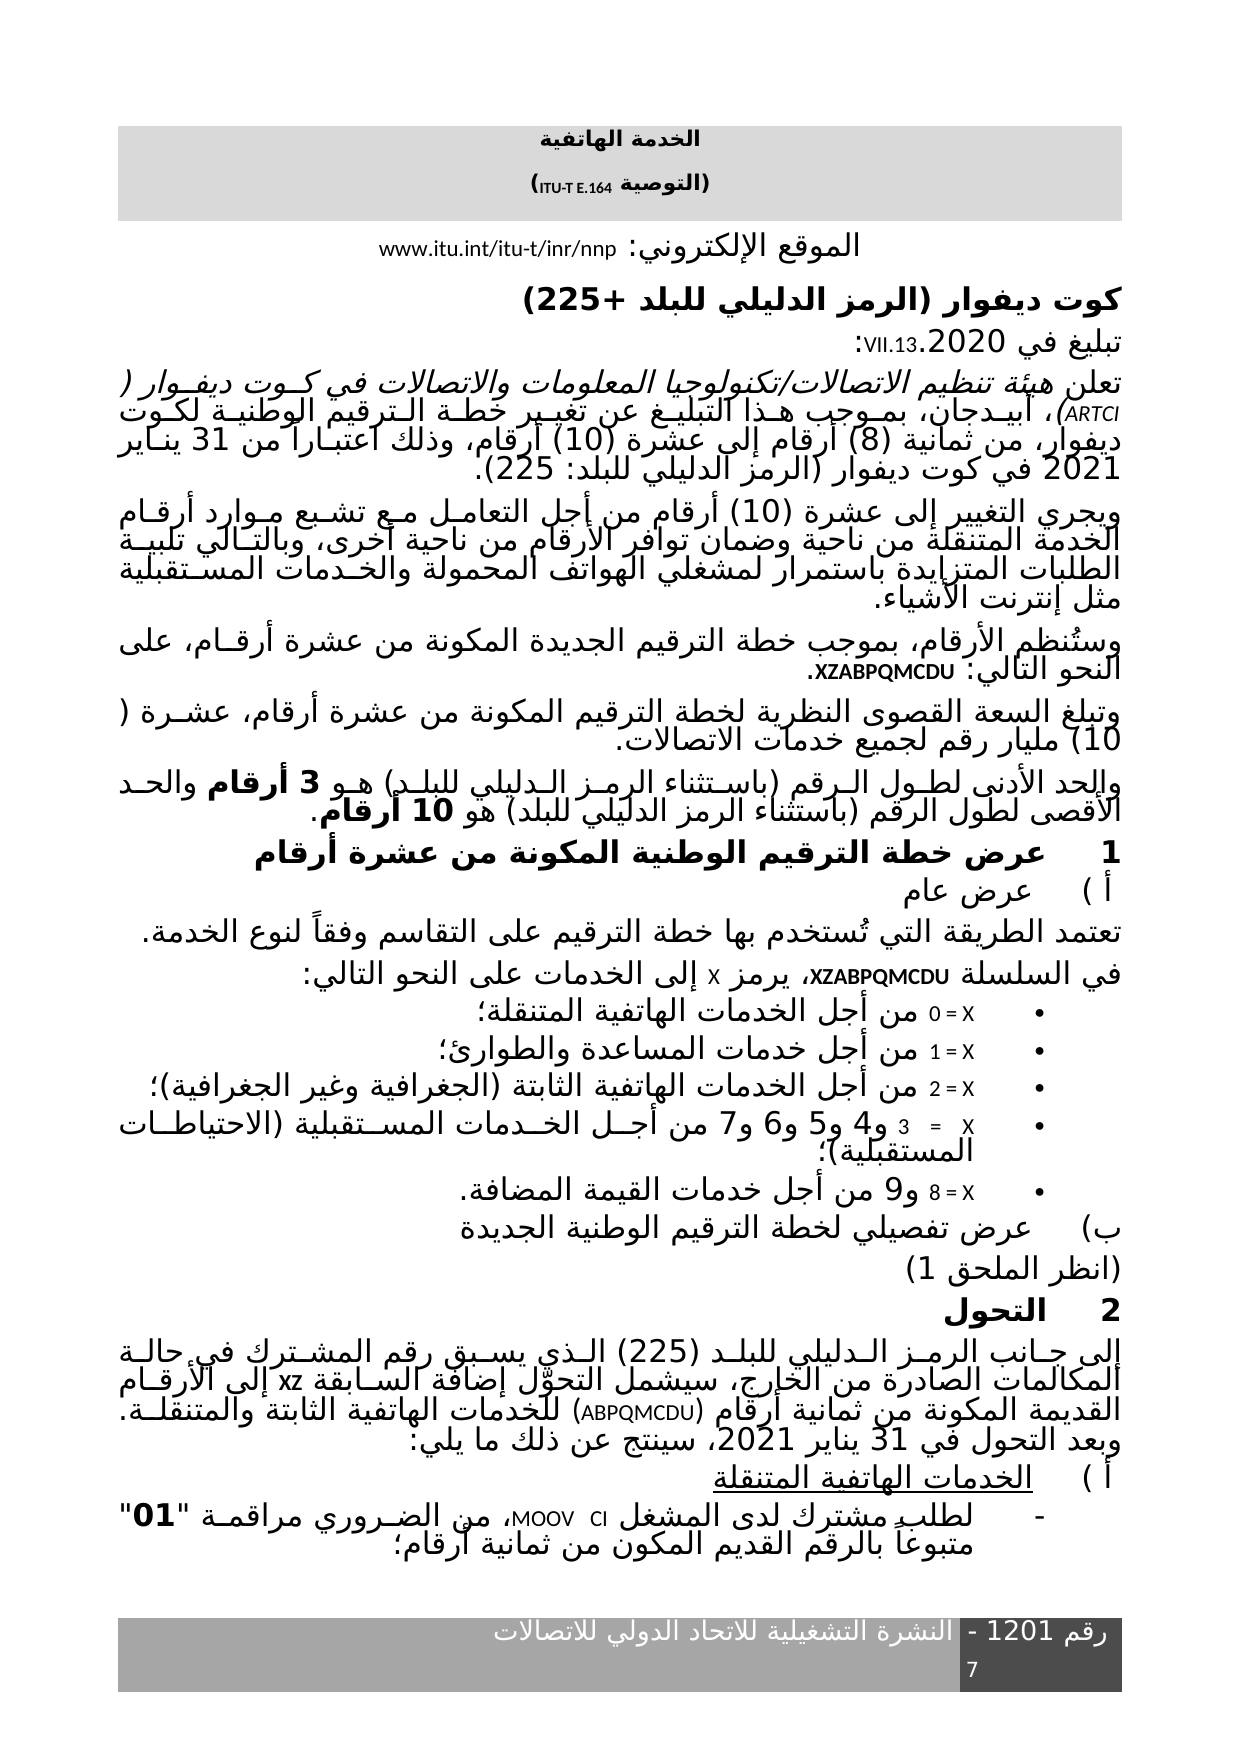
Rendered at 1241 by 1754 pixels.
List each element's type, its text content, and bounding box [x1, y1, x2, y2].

text 2 = X من أجل الخدمات الهاتفية الثابتة (الجغرافية وغير الجغرافية)؛ [426, 1073, 657, 1102]
text أ ) عرض عام [118, 878, 1122, 907]
text إلى جانب الرمز الدليلي للبلد (225) الذي يسبق رقم المشترك في حالة المكالمات الصادرة من الخارج، سيشمل التحوّل إضافة السابقة XZ إلى الأرقام القديمة المكونة من ثمانية أرقام (ABPQMCDU) للخدمات الهاتفية الثابتة والمتنقلة. وبعد التحول في 31 يناير 2021، سينتج عن ذلك ما يلي: [118, 1339, 1122, 1457]
text - لطلب مشترك لدى المشغل MOOV CI، من الضروري مراقمة "01" متبوعاً بالرقم القديم المكون من ثمانية أرقام؛ [118, 1503, 1045, 1561]
text 1 عرض خطة الترقيم الوطنية المكونة من عشرة أرقام [715, 841, 852, 870]
text تبليغ في 2020.VII.13: [1072, 329, 1122, 358]
text 0 = X من أجل الخدمات الهاتفية المتنقلة؛ [664, 999, 1045, 1028]
text تبليغ في 2020.VII.13: [118, 329, 1097, 358]
text (انظر الملحق 1) [964, 1256, 1070, 1285]
text 3 = X و4 و5 و6 و7 من أجل الخدمات المستقبلية (الاحتياطات المستقبلية)؛ [118, 1111, 1045, 1169]
text في السلسلة XZABPQMCDU، يرمز X إلى الخدمات على النحو التالي: [118, 961, 1122, 990]
text تعتمد الطريقة التي تُستخدم بها خطة الترقيم على التقاسم وفقاً لنوع الخدمة. [274, 920, 628, 949]
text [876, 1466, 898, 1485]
text الموقع الإلكتروني: www.itu.int/itu-t/inr/nnp [118, 233, 726, 262]
text 2 التحول [118, 1298, 1028, 1327]
text أ ) الخدمات الهاتفية المتنقلة [890, 1466, 1122, 1495]
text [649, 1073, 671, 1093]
text 0 = X من أجل الخدمات الهاتفية المتنقلة؛ [118, 999, 659, 1028]
text كوت ديفوار (الرمز الدليلي للبلد +225) [118, 287, 899, 316]
text وتبلغ السعة القصوى النظرية لخطة الترقيم المكونة من عشرة أرقام، عشرة (10) مليار رقم لجميع خدمات الاتصالات. [118, 699, 1122, 757]
text ب) عرض تفصيلي لخطة الترقيم الوطنية الجديدة [635, 1215, 745, 1244]
text وستُنظم الأرقام، بموجب خطة الترقيم الجديدة المكونة من عشرة أرقام، على النحو التالي: XZABPQMCDU. [118, 628, 1122, 687]
text 2 = X من أجل الخدمات الهاتفية الثابتة (الجغرافية وغير الجغرافية)؛ [663, 1073, 1045, 1102]
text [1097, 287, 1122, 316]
text (انظر الملحق 1) [118, 1256, 997, 1285]
text 8 = X و9 من أجل خدمات القيمة المضافة. [118, 1177, 1045, 1206]
text كوت ديفوار (الرمز الدليلي للبلد +225) [886, 287, 1117, 316]
text (انظر الملحق 1) [1057, 1256, 1122, 1285]
text تعتمد الطريقة التي تُستخدم بها خطة الترقيم على التقاسم وفقاً لنوع الخدمة. [729, 920, 1004, 949]
text 1 = X من أجل خدمات المساعدة والطوارئ؛ [504, 1036, 1045, 1065]
text تعلن هيئة تنظيم الاتصالات/تكنولوجيا المعلومات والاتصالات في كوت ديفوار (ARTCI)، أبيدجان، بموجب هذا التبليغ عن تغيير خطة الترقيم الوطنية لكوت ديفوار، من ثمانية (8) أرقام إلى عشرة (10) أرقام، وذلك اعتباراً من 31 يناير 2021 في كوت ديفوار (الرمز الدليلي للبلد: 225). [118, 370, 1122, 487]
subtitle الخدمة الهاتفية (التوصية ITU-T E.164) [118, 126, 1122, 216]
text 2 = X من أجل الخدمات الهاتفية الثابتة (الجغرافية وغير الجغرافية)؛ [118, 1073, 277, 1102]
text ويجري التغيير إلى عشرة (10) أرقام من أجل التعامل مع تشبع موارد أرقام الخدمة المتنقلة من ناحية وضمان توافر الأرقام من ناحية أخرى، وبالتالي تلبية الطلبات المتزايدة باستمرار لمشغلي الهواتف المحمولة والخدمات المستقبلية مثل إنترنت الأشياء. [118, 499, 1122, 616]
text والحد الأدنى لطول الرقم (باستثناء الرمز الدليلي للبلد) هو 3 أرقام والحد الأقصى لطول الرقم (باستثناء الرمز الدليلي للبلد) هو 10 أرقام. [118, 770, 1122, 828]
text 2 = X من أجل الخدمات الهاتفية الثابتة (الجغرافية وغير الجغرافية)؛ [228, 1073, 475, 1102]
text 1 عرض خطة الترقيم الوطنية المكونة من عشرة أرقام [549, 841, 728, 870]
text تعتمد الطريقة التي تُستخدم بها خطة الترقيم على التقاسم وفقاً لنوع الخدمة. [118, 920, 296, 949]
text 2 التحول [983, 1298, 1122, 1327]
text 1 عرض خطة الترقيم الوطنية المكونة من عشرة أرقام [823, 841, 1122, 870]
text الموقع الإلكتروني: www.itu.int/itu-t/inr/nnp [695, 233, 1122, 262]
text 1 = X من أجل خدمات المساعدة والطوارئ؛ [118, 1036, 515, 1065]
text ب) عرض تفصيلي لخطة الترقيم الوطنية الجديدة [723, 1215, 1122, 1244]
text أ ) الخدمات الهاتفية المتنقلة [118, 1466, 885, 1495]
text ب) عرض تفصيلي لخطة الترقيم الوطنية الجديدة [118, 1215, 646, 1244]
text 1 عرض خطة الترقيم الوطنية المكونة من عشرة أرقام [118, 841, 569, 870]
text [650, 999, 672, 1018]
